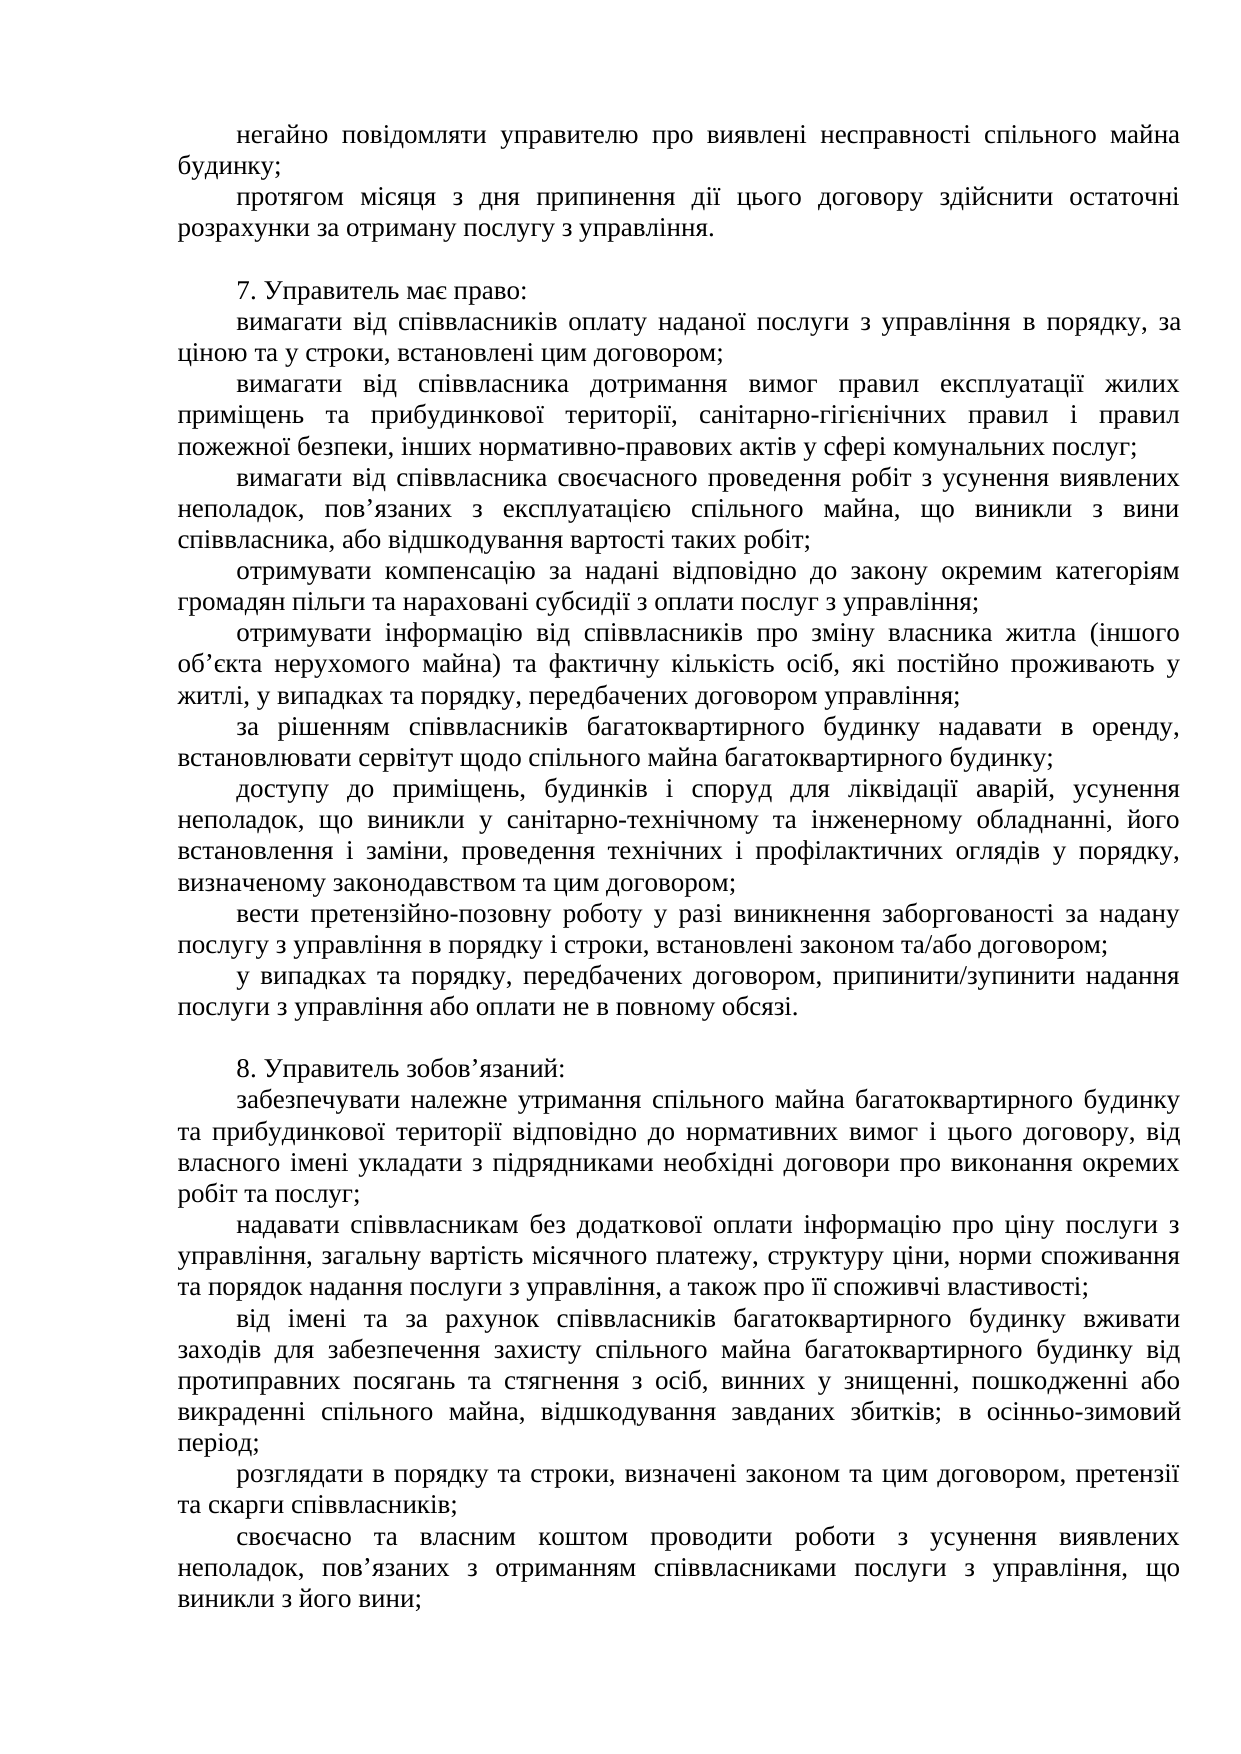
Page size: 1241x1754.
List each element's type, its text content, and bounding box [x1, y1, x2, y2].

text вимагати від співвласників оплату наданої послуги з управління в порядку, за ціною та у строки, встановлені цим договором; [177, 305, 1181, 367]
text вимагати від співвласника своєчасного проведення робіт з усунення виявлених неполадок, пов’язаних з експлуатацією спільного майна, що виникли з вини співвласника, або відшкодування вартості таких робіт; [177, 461, 1181, 554]
text отримувати компенсацію за надані відповідно до закону окремим категоріям громадян пільги та нараховані субсидії з оплати послуг з управління; [177, 554, 1181, 616]
text 7. Управитель має право: [177, 274, 1181, 305]
text забезпечувати належне утримання спільного майна багатоквартирного будинку та прибудинкової території відповідно до нормативних вимог і цього договору, від власного імені укладати з підрядниками необхідні договори про виконання окремих робіт та послуг; [177, 1084, 1181, 1208]
text отримувати інформацію від співвласників про зміну власника житла (іншого об’єкта нерухомого майна) та фактичну кількість осіб, які постійно проживають у житлі, у випадках та порядку, передбачених договором управління; [177, 616, 1181, 710]
text вести претензійно-позовну роботу у разі виникнення заборгованості за надану послугу з управління в порядку і строки, встановлені законом та/або договором; [177, 897, 1181, 959]
text від імені та за рахунок співвласників багатоквартирного будинку вживати заходів для забезпечення захисту спільного майна багатоквартирного будинку від протиправних посягань та стягнення з осіб, винних у знищенні, пошкодженні або викраденні спільного майна, відшкодування завданих збитків; в осінньо-зимовий період; [177, 1302, 1181, 1457]
text протягом місяця з дня припинення дії цього договору здійснити остаточні розрахунки за отриману послугу з управління. [177, 180, 1181, 243]
text 8. Управитель зобов’язаний: [177, 1052, 1181, 1084]
text своєчасно та власним коштом проводити роботи з усунення виявлених неполадок, пов’язаних з отриманням співвласниками послуги з управління, що виникли з його вини; [177, 1520, 1181, 1613]
text вимагати від співвласника дотримання вимог правил експлуатації жилих приміщень та прибудинкової території, санітарно-гігієнічних правил і правил пожежної безпеки, інших нормативно-правових актів у сфері комунальних послуг; [177, 367, 1181, 461]
text за рішенням співвласників багатоквартирного будинку надавати в оренду, встановлювати сервітут щодо спільного майна багатоквартирного будинку; [177, 710, 1181, 772]
text негайно повідомляти управителю про виявлені несправності спільного майна будинку; [177, 118, 1181, 180]
text у випадках та порядку, передбачених договором, припинити/зупинити надання послуги з управління або оплати не в повному обсязі. [177, 959, 1181, 1021]
text надавати співвласникам без додаткової оплати інформацію про ціну послуги з управління, загальну вартість місячного платежу, структуру ціни, норми споживання та порядок надання послуги з управління, а також про її споживчі властивості; [177, 1208, 1181, 1302]
text доступу до приміщень, будинків і споруд для ліквідації аварій, усунення неполадок, що виникли у санітарно-технічному та інженерному обладнанні, його встановлення і заміни, проведення технічних і профілактичних оглядів у порядку, визначеному законодавством та цим договором; [177, 772, 1181, 897]
text розглядати в порядку та строки, визначені законом та цим договором, претензії та скарги співвласників; [177, 1457, 1181, 1520]
